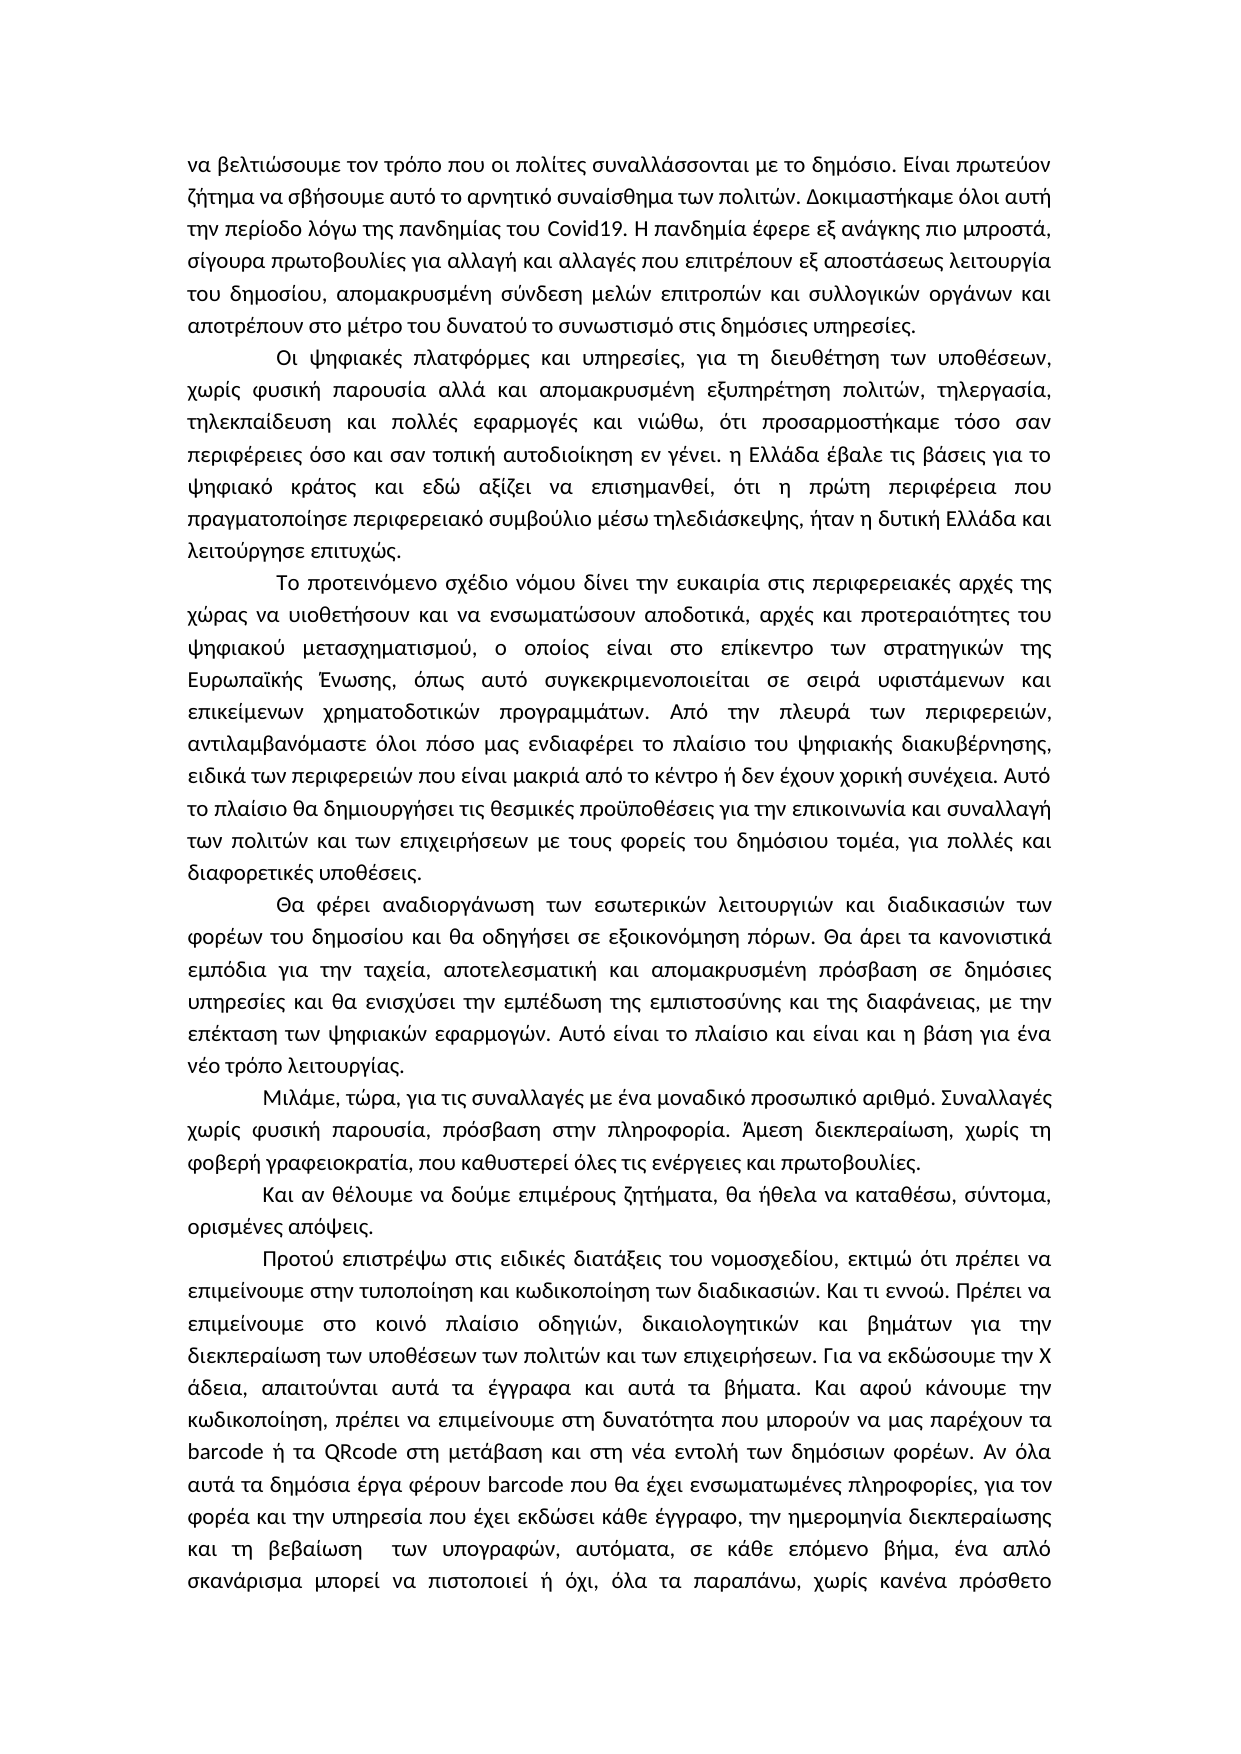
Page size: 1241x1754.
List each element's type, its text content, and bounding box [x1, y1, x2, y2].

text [187, 1244, 1053, 1594]
text Θα φέρει αναδιοργάνωση των εσωτερικών λειτουργιών και διαδικασιών των φορέων του δημοσίου και θα οδηγήσει σε εξοικονόμηση πόρων. Θα άρει τα κανονιστικά εμπόδια για την ταχεία, αποτελεσματική και απομακρυσμένη πρόσβαση σε δημόσιες υπηρεσίες και θα ενισχύσει την εμπέδωση της εμπιστοσύνης και της διαφάνειας, με την επέκταση των ψηφιακών εφαρμογών. Αυτό είναι το πλαίσιο και είναι και η βάση για ένα νέο τρόπο λειτουργίας. [187, 890, 1053, 1079]
text Οι ψηφιακές πλατφόρμες και υπηρεσίες, για τη διευθέτηση των υποθέσεων, χωρίς φυσική παρουσία αλλά και απομακρυσμένη εξυπηρέτηση πολιτών, τηλεργασία, τηλεκπαίδευση και πολλές εφαρμογές και νιώθω, ότι προσαρμοστήκαμε τόσο σαν περιφέρειες όσο και σαν τοπική αυτοδιοίκηση εν γένει. η Ελλάδα έβαλε τις βάσεις για το ψηφιακό κράτος και εδώ αξίζει να επισημανθεί, ότι η πρώτη περιφέρεια που πραγματοποίησε περιφερειακό συμβούλιο μέσω τηλεδιάσκεψης, ήταν η δυτική Ελλάδα και λειτούργησε επιτυχώς. [187, 343, 1053, 564]
text Το προτεινόμενο σχέδιο νόμου δίνει την ευκαιρία στις περιφερειακές αρχές της χώρας να υιοθετήσουν και να ενσωματώσουν αποδοτικά, αρχές και προτεραιότητες του ψηφιακού μετασχηματισμού, ο οποίος είναι στο επίκεντρο των στρατηγικών της Ευρωπαϊκής Ένωσης, όπως αυτό συγκεκριμενοποιείται σε σειρά υφιστάμενων και επικείμενων χρηματοδοτικών προγραμμάτων. Από την πλευρά των περιφερειών, αντιλαμβανόμαστε όλοι πόσο μας ενδιαφέρει το πλαίσιο του ψηφιακής διακυβέρνησης, ειδικά των περιφερειών που είναι μακριά από το κέντρο ή δεν έχουν χορική συνέχεια. Αυτό το πλαίσιο θα δημιουργήσει τις θεσμικές προϋποθέσεις για την επικοινωνία και συναλλαγή των πολιτών και των επιχειρήσεων με τους φορείς του δημόσιου τομέα, για πολλές και διαφορετικές υποθέσεις. [187, 568, 1053, 886]
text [187, 150, 1053, 339]
text Μιλάμε, τώρα, για τις συναλλαγές με ένα μοναδικό προσωπικό αριθμό. Συναλλαγές χωρίς φυσική παρουσία, πρόσβαση στην πληροφορία. Άμεση διεκπεραίωση, χωρίς τη φοβερή γραφειοκρατία, που καθυστερεί όλες τις ενέργειες και πρωτοβουλίες. [187, 1083, 1053, 1176]
text Και αν θέλουμε να δούμε επιμέρους ζητήματα, θα ήθελα να καταθέσω, σύντομα, ορισμένες απόψεις. [187, 1180, 1053, 1240]
